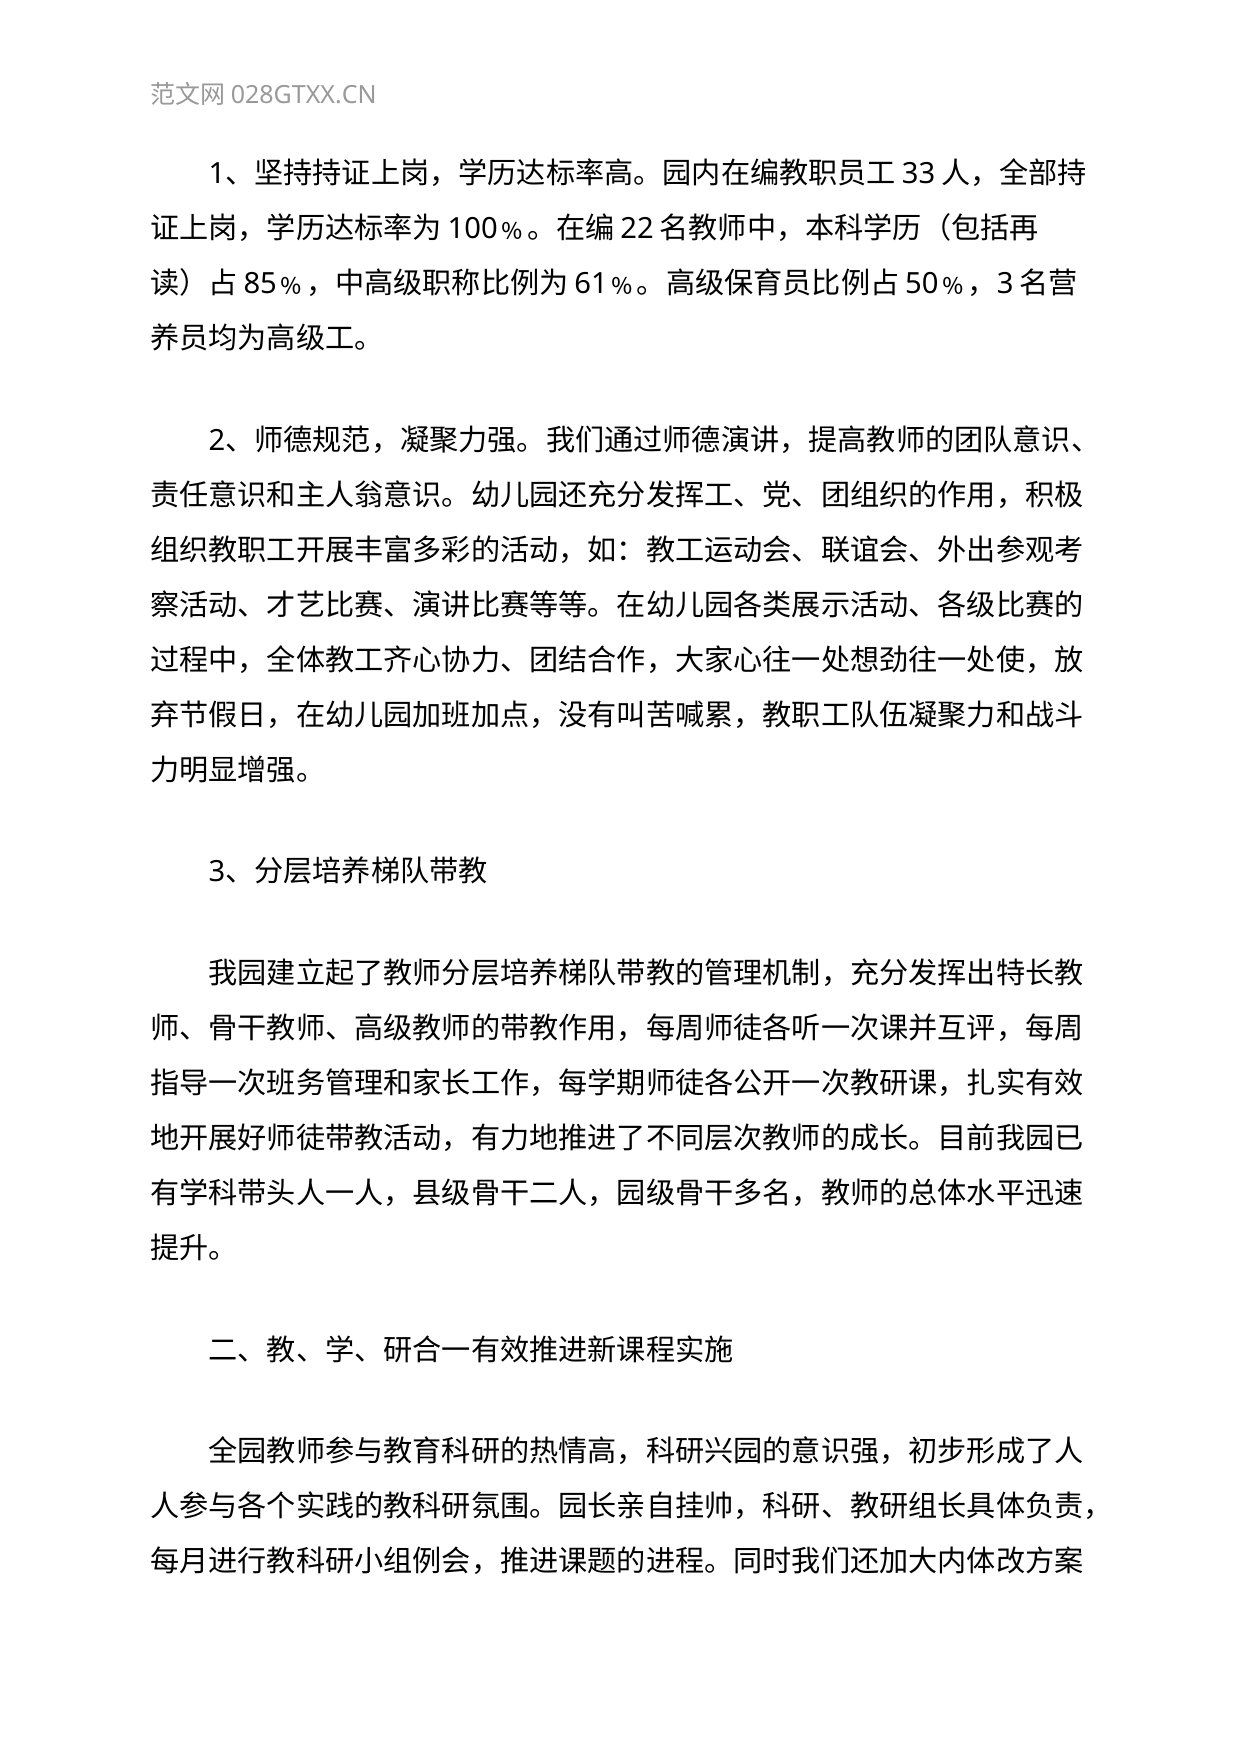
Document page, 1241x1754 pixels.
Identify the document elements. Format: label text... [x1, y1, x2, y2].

text 1、坚持持证上岗，学历达标率高。园内在编教职员工33人，全部持证上岗，学历达标率为100﹪。在编22名教师中，本科学历（包括再读）占85﹪，中高级职称比例为61﹪。高级保育员比例占50﹪，3名营养员均为高级工。 [150, 150, 1090, 357]
text 2、师德规范，凝聚力强。我们通过师德演讲，提高教师的团队意识、责任意识和主人翁意识。幼儿园还充分发挥工、党、团组织的作用，积极组织教职工开展丰富多彩的活动，如：教工运动会、联谊会、外出参观考察活动、才艺比赛、演讲比赛等等。在幼儿园各类展示活动、各级比赛的过程中，全体教工齐心协力、团结合作，大家心往一处想劲往一处使，放弃节假日，在幼儿园加班加点，没有叫苦喊累，教职工队伍凝聚力和战斗力明显增强。 [150, 417, 1090, 788]
text 我园建立起了教师分层培养梯队带教的管理机制，充分发挥出特长教师、骨干教师、高级教师的带教作用，每周师徒各听一次课并互评，每周指导一次班务管理和家长工作，每学期师徒各公开一次教研课，扎实有效地开展好师徒带教活动，有力地推进了不同层次教师的成长。目前我园已有学科带头人一人，县级骨干二人，园级骨干多名，教师的总体水平迅速提升。 [150, 950, 1090, 1267]
text 3、分层培养梯队带教 [150, 848, 1090, 890]
text 二、教、学、研合一有效推进新课程实施 [150, 1326, 1090, 1368]
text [150, 1428, 1090, 1580]
